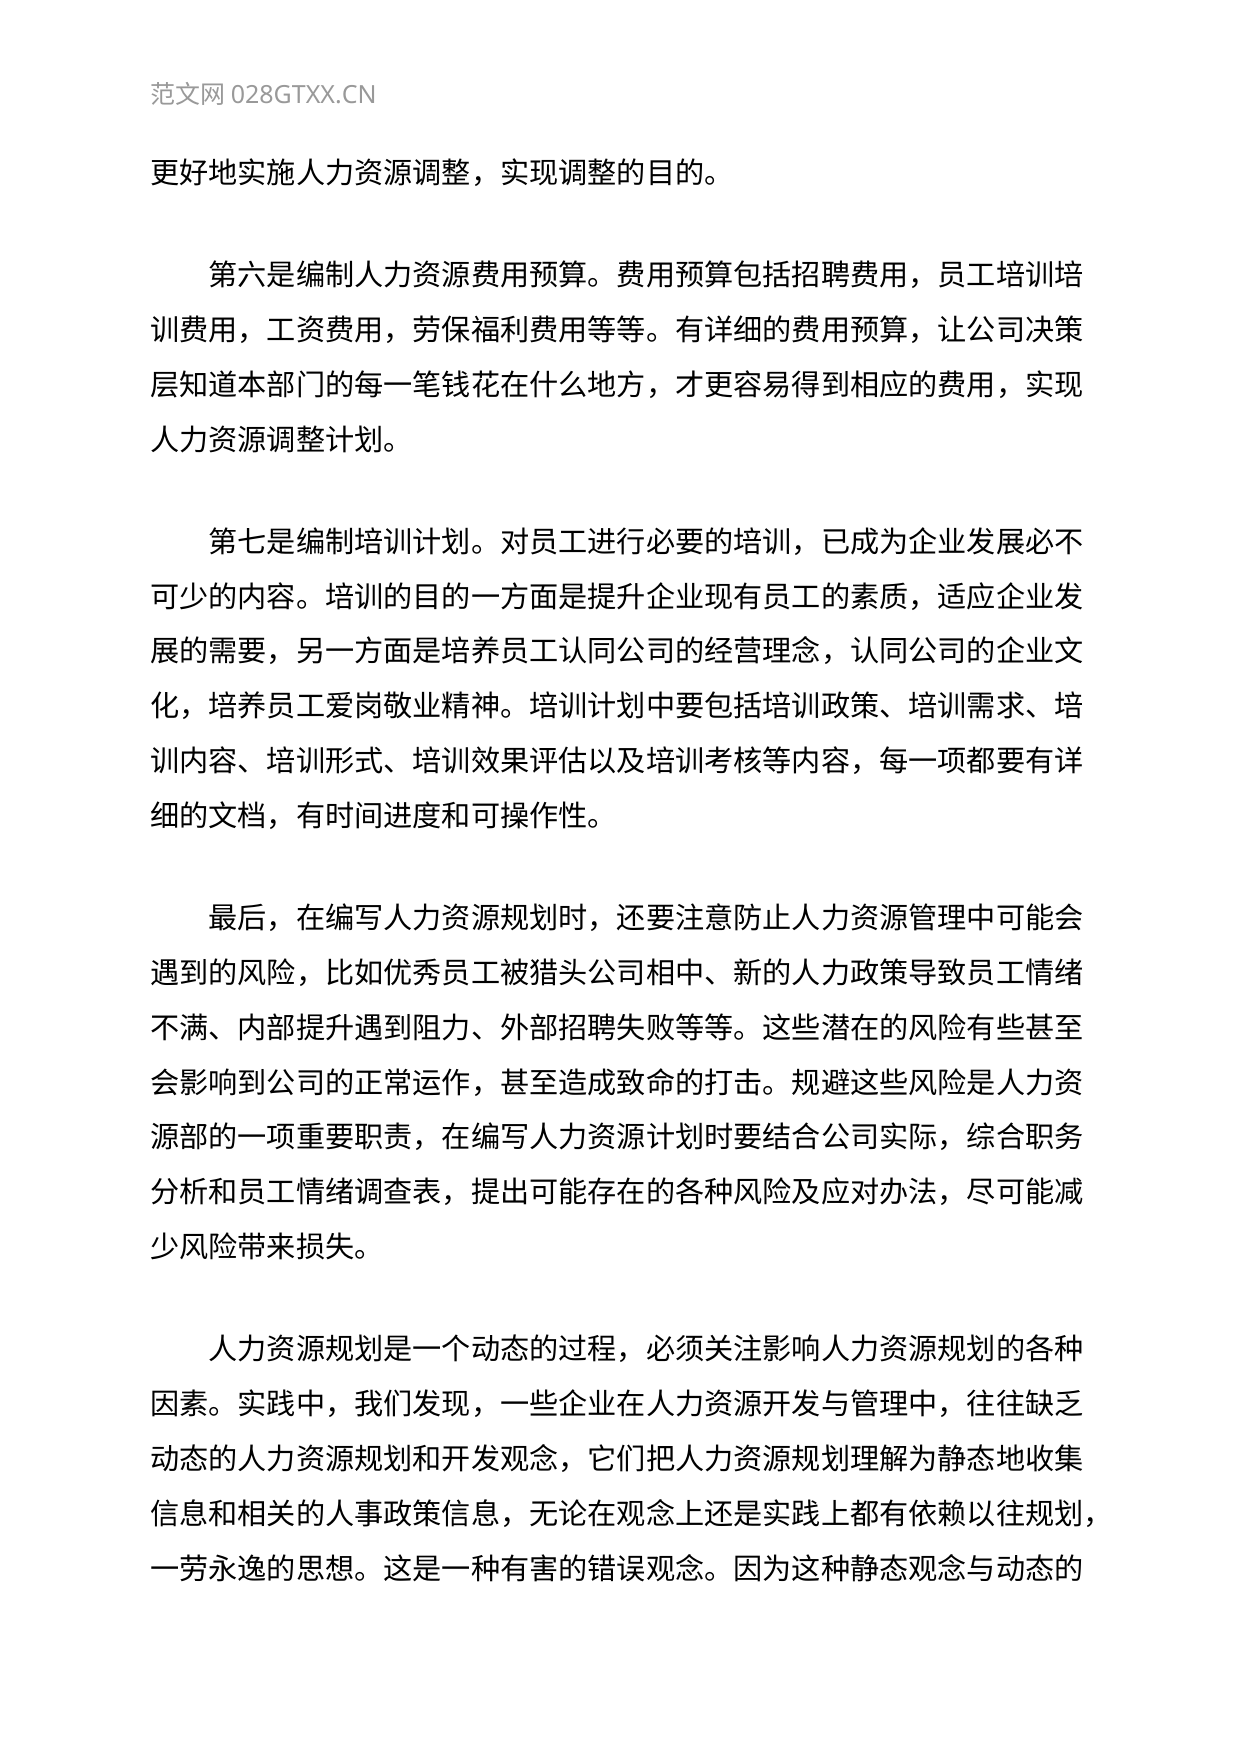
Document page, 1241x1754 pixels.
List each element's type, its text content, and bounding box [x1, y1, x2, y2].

text 最后，在编写人力资源规划时，还要注意防止人力资源管理中可能会遇到的风险，比如优秀员工被猎头公司相中、新的人力政策导致员工情绪不满、内部提升遇到阻力、外部招聘失败等等。这些潜在的风险有些甚至会影响到公司的正常运作，甚至造成致命的打击。规避这些风险是人力资源部的一项重要职责，在编写人力资源计划时要结合公司实际，综合职务分析和员工情绪调查表，提出可能存在的各种风险及应对办法，尽可能减少风险带来损失。 [150, 894, 1090, 1266]
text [150, 150, 1090, 192]
text 第六是编制人力资源费用预算。费用预算包括招聘费用，员工培训培训费用，工资费用，劳保福利费用等等。有详细的费用预算，让公司决策层知道本部门的每一笔钱花在什么地方，才更容易得到相应的费用，实现人力资源调整计划。 [150, 252, 1090, 459]
text 第七是编制培训计划。对员工进行必要的培训，已成为企业发展必不可少的内容。培训的目的一方面是提升企业现有员工的素质，适应企业发展的需要，另一方面是培养员工认同公司的经营理念，认同公司的企业文化，培养员工爱岗敬业精神。培训计划中要包括培训政策、培训需求、培训内容、培训形式、培训效果评估以及培训考核等内容，每一项都要有详细的文档，有时间进度和可操作性。 [150, 518, 1090, 835]
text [150, 1326, 1090, 1587]
